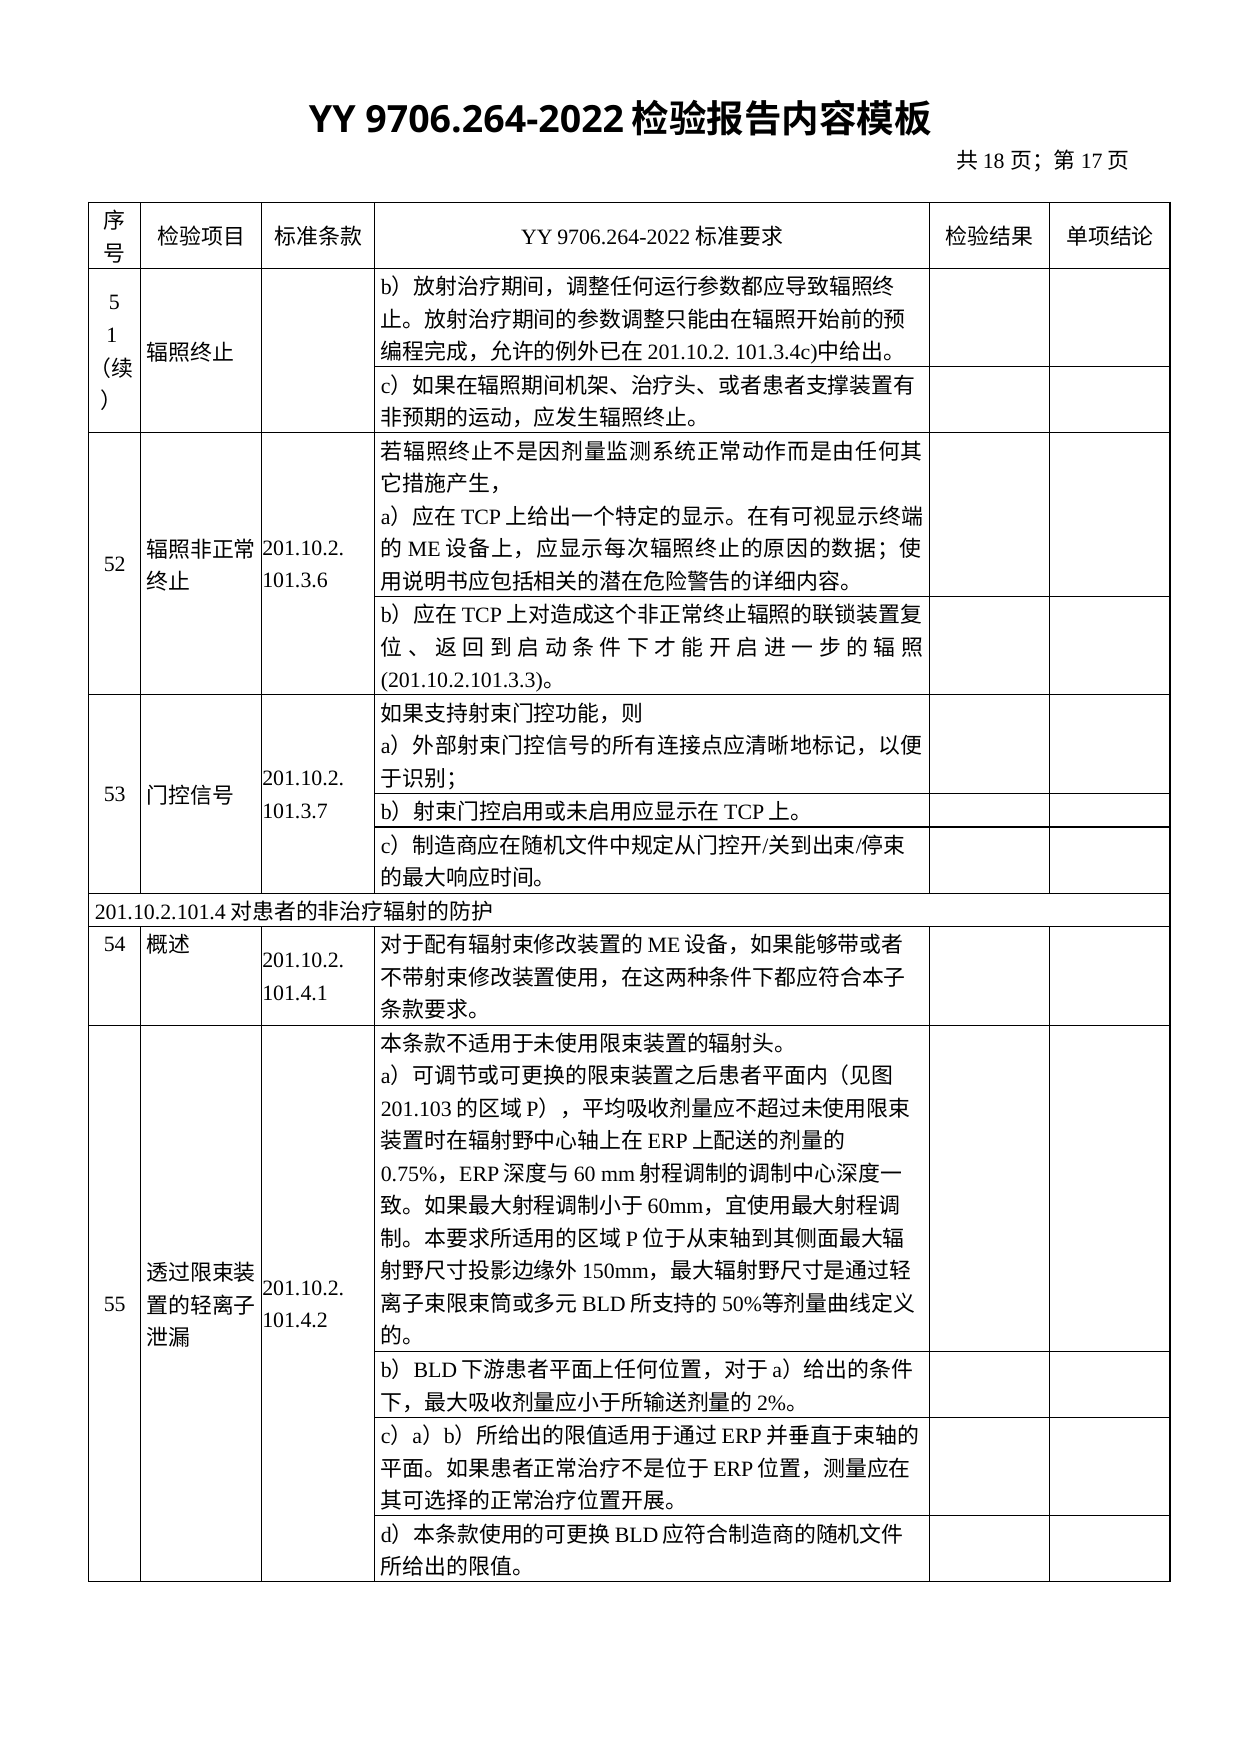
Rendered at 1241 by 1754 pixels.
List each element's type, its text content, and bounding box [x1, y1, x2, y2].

table_cell 201.10.2. 101.4.2 [262, 1026, 374, 1581]
table_cell 55 [89, 1026, 140, 1581]
table_cell 若辐照终止不是因剂量监测系统正常动作而是由任何其它措施产生， a）应在TCP上给出一个特定的显示。在有可视显示终端的ME设备上，应显示每次辐照终止的原因的数据；使用说明书应包括相关的潜在危险警告的详细内容。 [375, 433, 929, 596]
table_cell [1050, 1026, 1169, 1351]
table_cell [930, 828, 1049, 892]
table_cell 本条款不适用于未使用限束装置的辐射头。 a）可调节或可更换的限束装置之后患者平面内（见图201.103的区域P），平均吸收剂量应不超过未使用限束装置时在辐射野中心轴上在ERP上配送的剂量的0.75%，ERP深度与60 mm射程调制的调制中心深度一致。如果最大射程调制小于60mm，宜使用最大射程调制。本要求所适用的区域P位于从束轴到其侧面最大辐射野尺寸投影边缘外150mm，最大辐射野尺寸是通过轻离子束限束筒或多元BLD所支持的50%等剂量曲线定义的。 [375, 1026, 929, 1351]
table_cell [930, 1352, 1049, 1417]
table_cell [930, 695, 1049, 793]
table_cell [1050, 269, 1169, 366]
table_cell [1050, 1352, 1169, 1417]
table_cell 检验结果 [930, 203, 1049, 268]
table_cell [930, 367, 1049, 432]
table_cell 序号 [89, 203, 140, 268]
table_cell [930, 794, 1049, 826]
table_cell 辐照非正常终止 [141, 433, 261, 694]
table_cell [930, 433, 1049, 596]
table_cell [930, 927, 1049, 1024]
table_cell c）如果在辐照期间机架、治疗头、或者患者支撑装置有非预期的运动，应发生辐照终止。 [375, 367, 929, 432]
table_cell [1050, 433, 1169, 596]
table_cell 53 [89, 695, 140, 892]
table_cell 概述 [141, 927, 261, 1024]
table_cell d）本条款使用的可更换BLD应符合制造商的随机文件所给出的限值。 [375, 1516, 929, 1581]
table_cell c）制造商应在随机文件中规定从门控开/关到出束/停束的最大响应时间。 [375, 828, 929, 892]
table_cell [1050, 1418, 1169, 1515]
table_cell [262, 269, 374, 432]
table_cell 52 [89, 433, 140, 694]
table_cell [1050, 695, 1169, 793]
table_cell 对于配有辐射束修改装置的ME设备，如果能够带或者不带射束修改装置使用，在这两种条件下都应符合本子条款要求。 [375, 927, 929, 1024]
table_cell b）BLD下游患者平面上任何位置，对于a）给出的条件下，最大吸收剂量应小于所输送剂量的2%。 [375, 1352, 929, 1417]
table_cell b）应在TCP上对造成这个非正常终止辐照的联锁装置复位、返回到启动条件下才能开启进一步的辐照(201.10.2.101.3.3)。 [375, 597, 929, 694]
table_cell 单项结论 [1050, 203, 1169, 268]
table_cell 201.10.2. 101.3.7 [262, 695, 374, 892]
table_cell [1050, 927, 1169, 1024]
table_cell [930, 269, 1049, 366]
table_cell [1050, 828, 1169, 892]
table_cell 201.10.2. 101.3.6 [262, 433, 374, 694]
table_cell [930, 1026, 1049, 1351]
table_cell 如果支持射束门控功能，则 a）外部射束门控信号的所有连接点应清晰地标记，以便于识别； [375, 695, 929, 793]
table_cell 201.10.2.101.4对患者的非治疗辐射的防护 [89, 894, 1169, 926]
table_cell b）射束门控启用或未启用应显示在TCP上。 [375, 794, 929, 826]
table_cell [1050, 597, 1169, 694]
table_cell 门控信号 [141, 695, 261, 892]
table_cell 标准条款 [262, 203, 374, 268]
table_cell [1050, 794, 1169, 826]
table_cell 检验项目 [141, 203, 261, 268]
table_cell 51（续） [89, 269, 140, 432]
table_cell [1050, 1516, 1169, 1581]
table_cell 54 [89, 927, 140, 1024]
table_cell 201.10.2. 101.4.1 [262, 927, 374, 1024]
table_cell 透过限束装置的轻离子泄漏 [141, 1026, 261, 1581]
table_cell [930, 1516, 1049, 1581]
table_cell [1050, 367, 1169, 432]
table_cell b）放射治疗期间，调整任何运行参数都应导致辐照终止。放射治疗期间的参数调整只能由在辐照开始前的预编程完成，允许的例外已在201.10.2. 101.3.4c)中给出。 [375, 269, 929, 366]
table_cell c）a）b）所给出的限值适用于通过ERP并垂直于束轴的平面。如果患者正常治疗不是位于ERP位置，测量应在其可选择的正常治疗位置开展。 [375, 1418, 929, 1515]
table_cell [930, 1418, 1049, 1515]
table_cell 辐照终止 [141, 269, 261, 432]
table_cell [930, 597, 1049, 694]
table_cell YY 9706.264-2022 标准要求 [375, 203, 929, 268]
